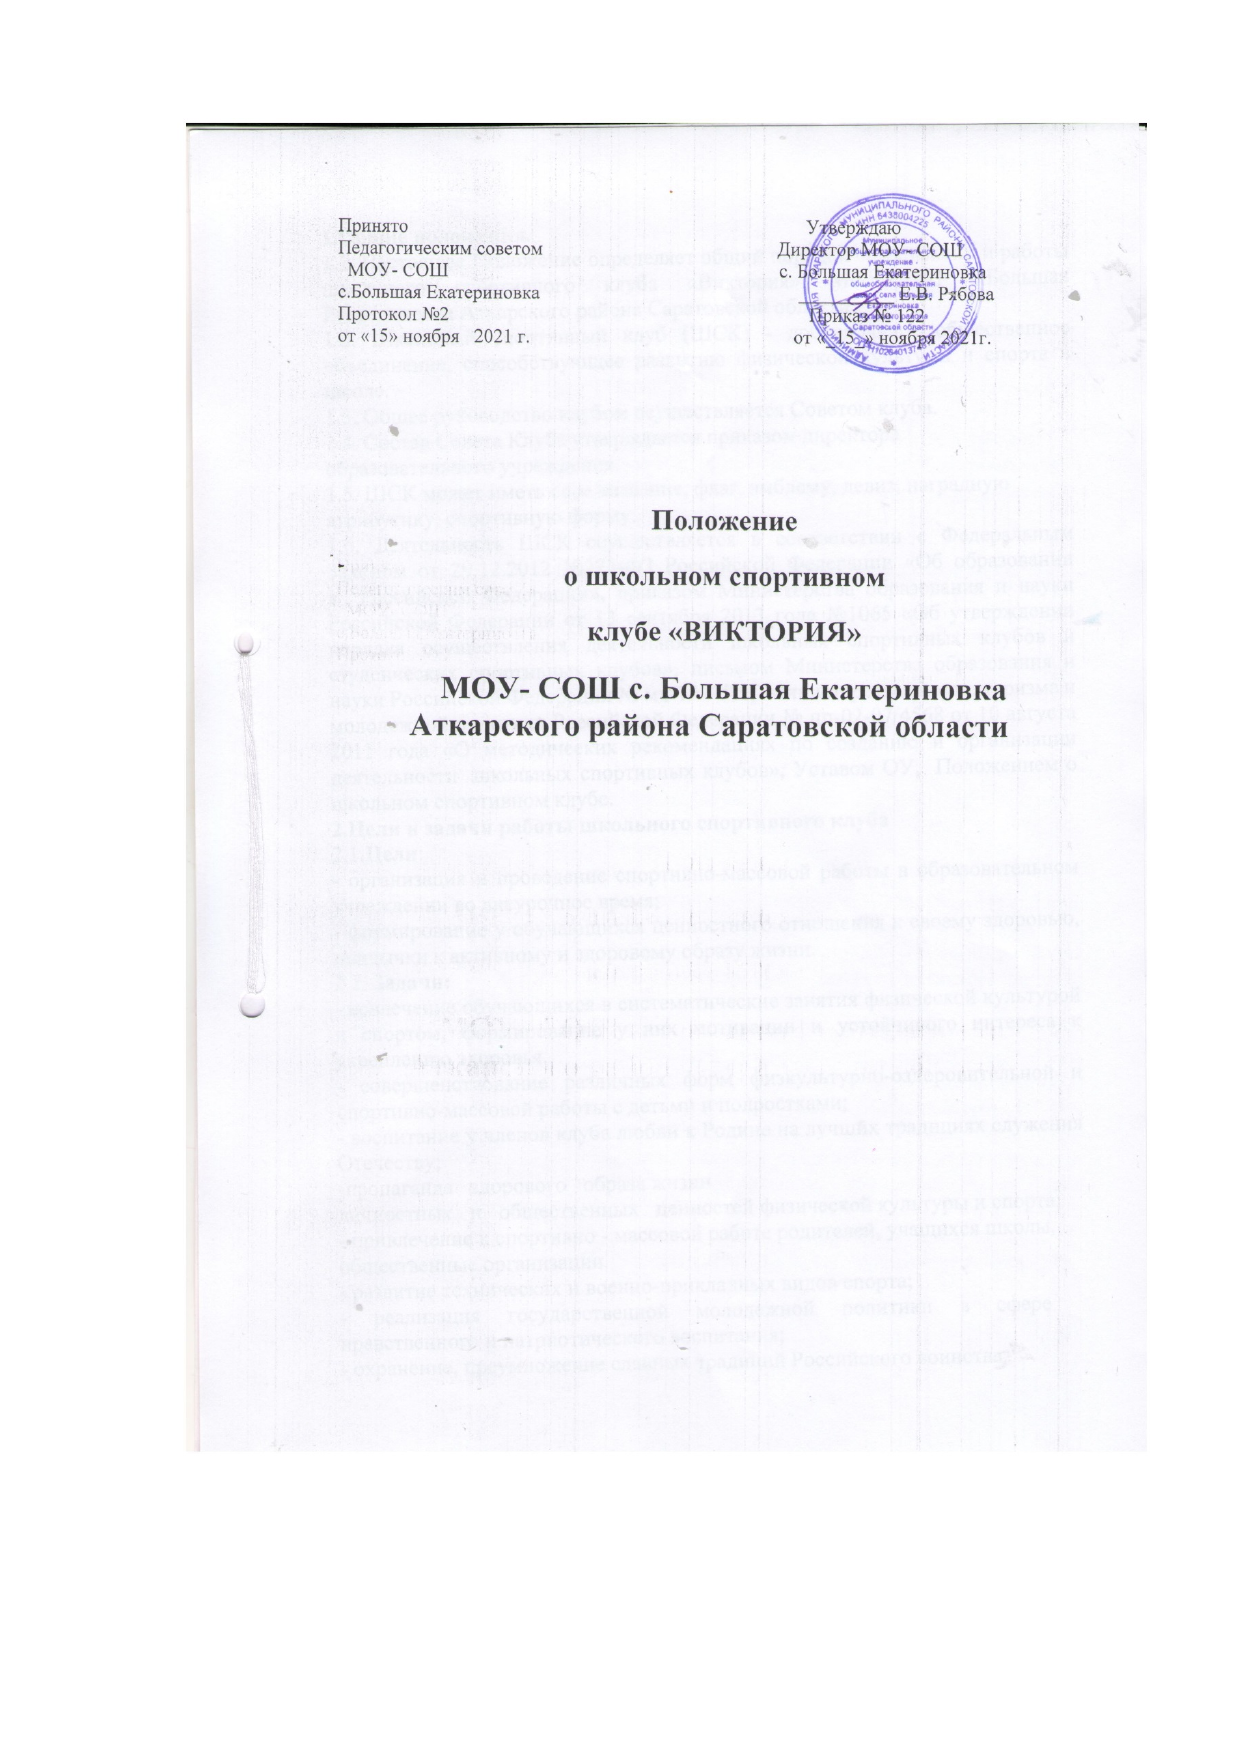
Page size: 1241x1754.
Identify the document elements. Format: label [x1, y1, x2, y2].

picture [177, 118, 1152, 1456]
